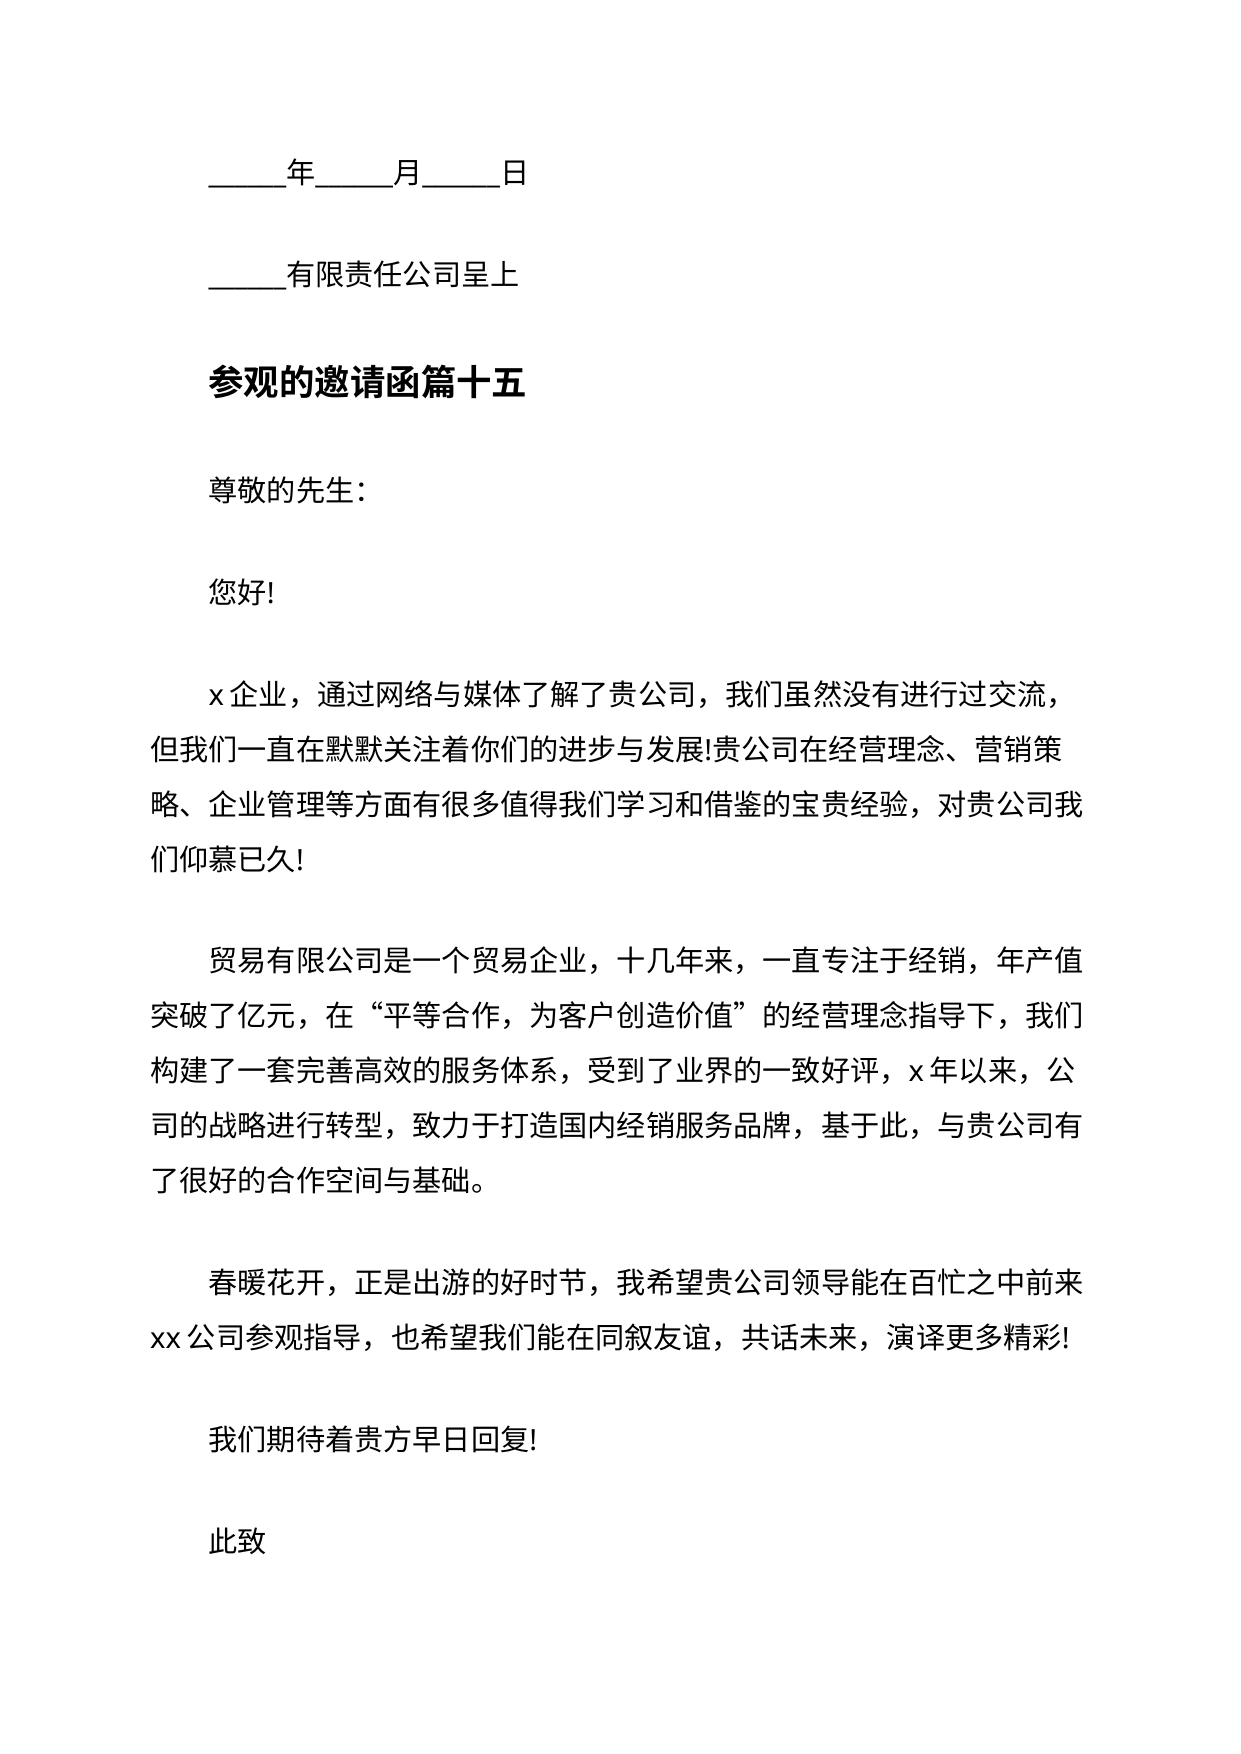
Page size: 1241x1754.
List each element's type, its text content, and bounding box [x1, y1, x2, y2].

text ______年______月______日 [150, 150, 1090, 192]
text ______有限责任公司呈上 [150, 252, 1090, 294]
text 您好! [150, 569, 1090, 612]
text 参观的邀请函篇十五 [150, 354, 1090, 405]
text x企业，通过网络与媒体了解了贵公司，我们虽然没有进行过交流，但我们一直在默默关注着你们的进步与发展!贵公司在经营理念、营销策略、企业管理等方面有很多值得我们学习和借鉴的宝贵经验，对贵公司我们仰慕已久! [150, 671, 1090, 878]
text 尊敬的先生： [150, 467, 1090, 510]
text 春暖花开，正是出游的好时节，我希望贵公司领导能在百忙之中前来xx公司参观指导，也希望我们能在同叙友谊，共话未来，演译更多精彩! [150, 1259, 1090, 1357]
text 此致 [150, 1518, 1090, 1561]
text 我们期待着贵方早日回复! [150, 1416, 1090, 1459]
text 贸易有限公司是一个贸易企业，十几年来，一直专注于经销，年产值突破了亿元，在“平等合作，为客户创造价值”的经营理念指导下，我们构建了一套完善高效的服务体系，受到了业界的一致好评，x年以来，公司的战略进行转型，致力于打造国内经销服务品牌，基于此，与贵公司有了很好的合作空间与基础。 [150, 938, 1090, 1200]
